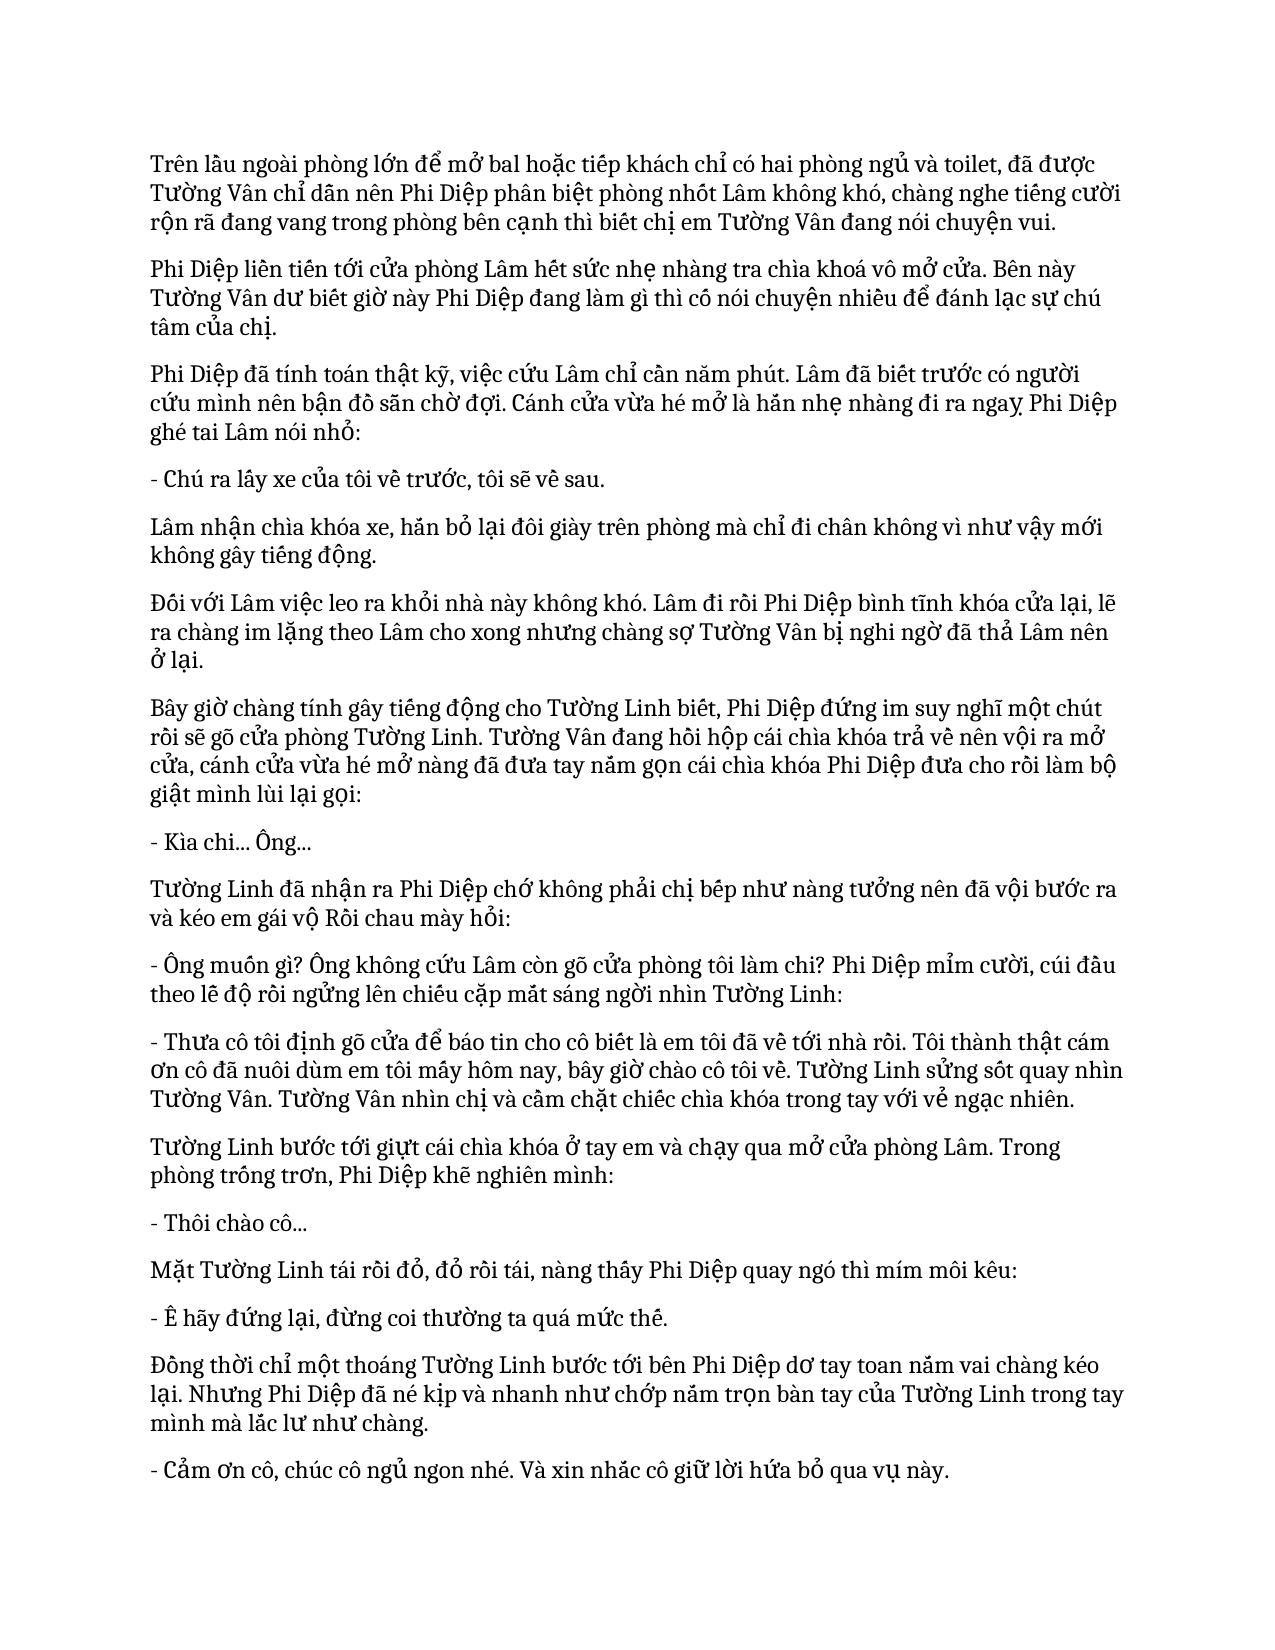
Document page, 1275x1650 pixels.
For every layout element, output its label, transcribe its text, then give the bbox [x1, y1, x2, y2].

text - Cảm ơn cô, chúc cô ngủ ngon nhé. Và xin nhắc cô giữ lời hứa bỏ qua vụ này. [150, 1456, 1125, 1485]
text Bây giờ chàng tính gây tiếng động cho Tường Linh biết, Phi Diệp đứng im suy nghĩ một chút rồi sẽ gõ cửa phòng Tường Linh. Tường Vân đang hồi hộp cái chìa khóa trả về nên vội ra mở cửa, cánh cửa vừa hé mở nàng đã đưa tay nắm gọn cái chìa khóa Phi Diệp đưa cho rồi làm bộ giật mình lùi lại gọi: [150, 694, 1125, 809]
text Lâm nhận chìa khóa xe, hắn bỏ lại đôi giày trên phòng mà chỉ đi chân không vì như vậy mới không gây tiếng động. [150, 512, 1125, 570]
text Tường Linh bước tới giựt cái chìa khóa ở tay em và chạy qua mở cửa phòng Lâm. Trong phòng trống trơn, Phi Diệp khẽ nghiên mình: [150, 1132, 1125, 1190]
text Đồng thời chỉ một thoáng Tường Linh bước tới bên Phi Diệp dơ tay toan nắm vai chàng kéo lại. Nhưng Phi Diệp đã né kịp và nhanh như chớp nắm trọn bàn tay của Tường Linh trong tay mình mà lắc lư như chàng. [150, 1351, 1125, 1437]
text - Thôi chào cô... [150, 1209, 1125, 1237]
text Mặt Tường Linh tái rồi đỏ, đỏ rồi tái, nàng thấy Phi Diệp quay ngó thì mím môi kêu: [150, 1256, 1125, 1285]
text Phi Diệp đã tính toán thật kỹ, việc cứu Lâm chỉ cần năm phút. Lâm đã biết trước có người cứu mình nên bận đồ sẵn chờ đợi. Cánh cửa vừa hé mở là hắn nhẹ nhàng đi ra ngaỵ Phi Diệp ghé tai Lâm nói nhỏ: [150, 360, 1125, 446]
text Trên lầu ngoài phòng lớn để mở bal hoặc tiếp khách chỉ có hai phòng ngủ và toilet, đã được Tường Vân chỉ dẫn nên Phi Diệp phân biệt phòng nhốt Lâm không khó, chàng nghe tiếng cười rộn rã đang vang trong phòng bên cạnh thì biết chị em Tường Vân đang nói chuyện vui. [150, 150, 1125, 236]
text - Ông muốn gì? Ông không cứu Lâm còn gõ cửa phòng tôi làm chi? Phi Diệp mỉm cười, cúi đầu theo lễ độ rồi ngửng lên chiếu cặp mắt sáng ngời nhìn Tường Linh: [150, 951, 1125, 1009]
text - Thưa cô tôi định gõ cửa để báo tin cho cô biết là em tôi đã về tới nhà rồi. Tôi thành thật cám ơn cô đã nuôi dùm em tôi mấy hôm nay, bây giờ chào cô tôi về. Tường Linh sửng sốt quay nhìn Tường Vân. Tường Vân nhìn chị và cầm chặt chiếc chìa khóa trong tay với vẻ ngạc nhiên. [150, 1027, 1125, 1114]
text - Kìa chi... Ông... [150, 827, 1125, 856]
text Tường Linh đã nhận ra Phi Diệp chớ không phải chị bếp như nàng tưởng nên đã vội bước ra và kéo em gái vộ Rồi chau mày hỏi: [150, 875, 1125, 932]
text - Ê hãy đứng lại, đừng coi thường ta quá mức thế. [150, 1304, 1125, 1332]
text Phi Diệp liền tiến tới cửa phòng Lâm hết sức nhẹ nhàng tra chìa khoá vô mở cửa. Bên này Tường Vân dư biết giờ này Phi Diệp đang làm gì thì cố nói chuyện nhiều để đánh lạc sự chú tâm của chị. [150, 255, 1125, 341]
text Đối với Lâm việc leo ra khỏi nhà này không khó. Lâm đi rồi Phi Diệp bình tĩnh khóa cửa lại, lẽ ra chàng im lặng theo Lâm cho xong nhưng chàng sợ Tường Vân bị nghi ngờ đã thả Lâm nên ở lại. [150, 589, 1125, 675]
text - Chú ra lấy xe của tôi về trước, tôi sẽ về sau. [150, 465, 1125, 494]
